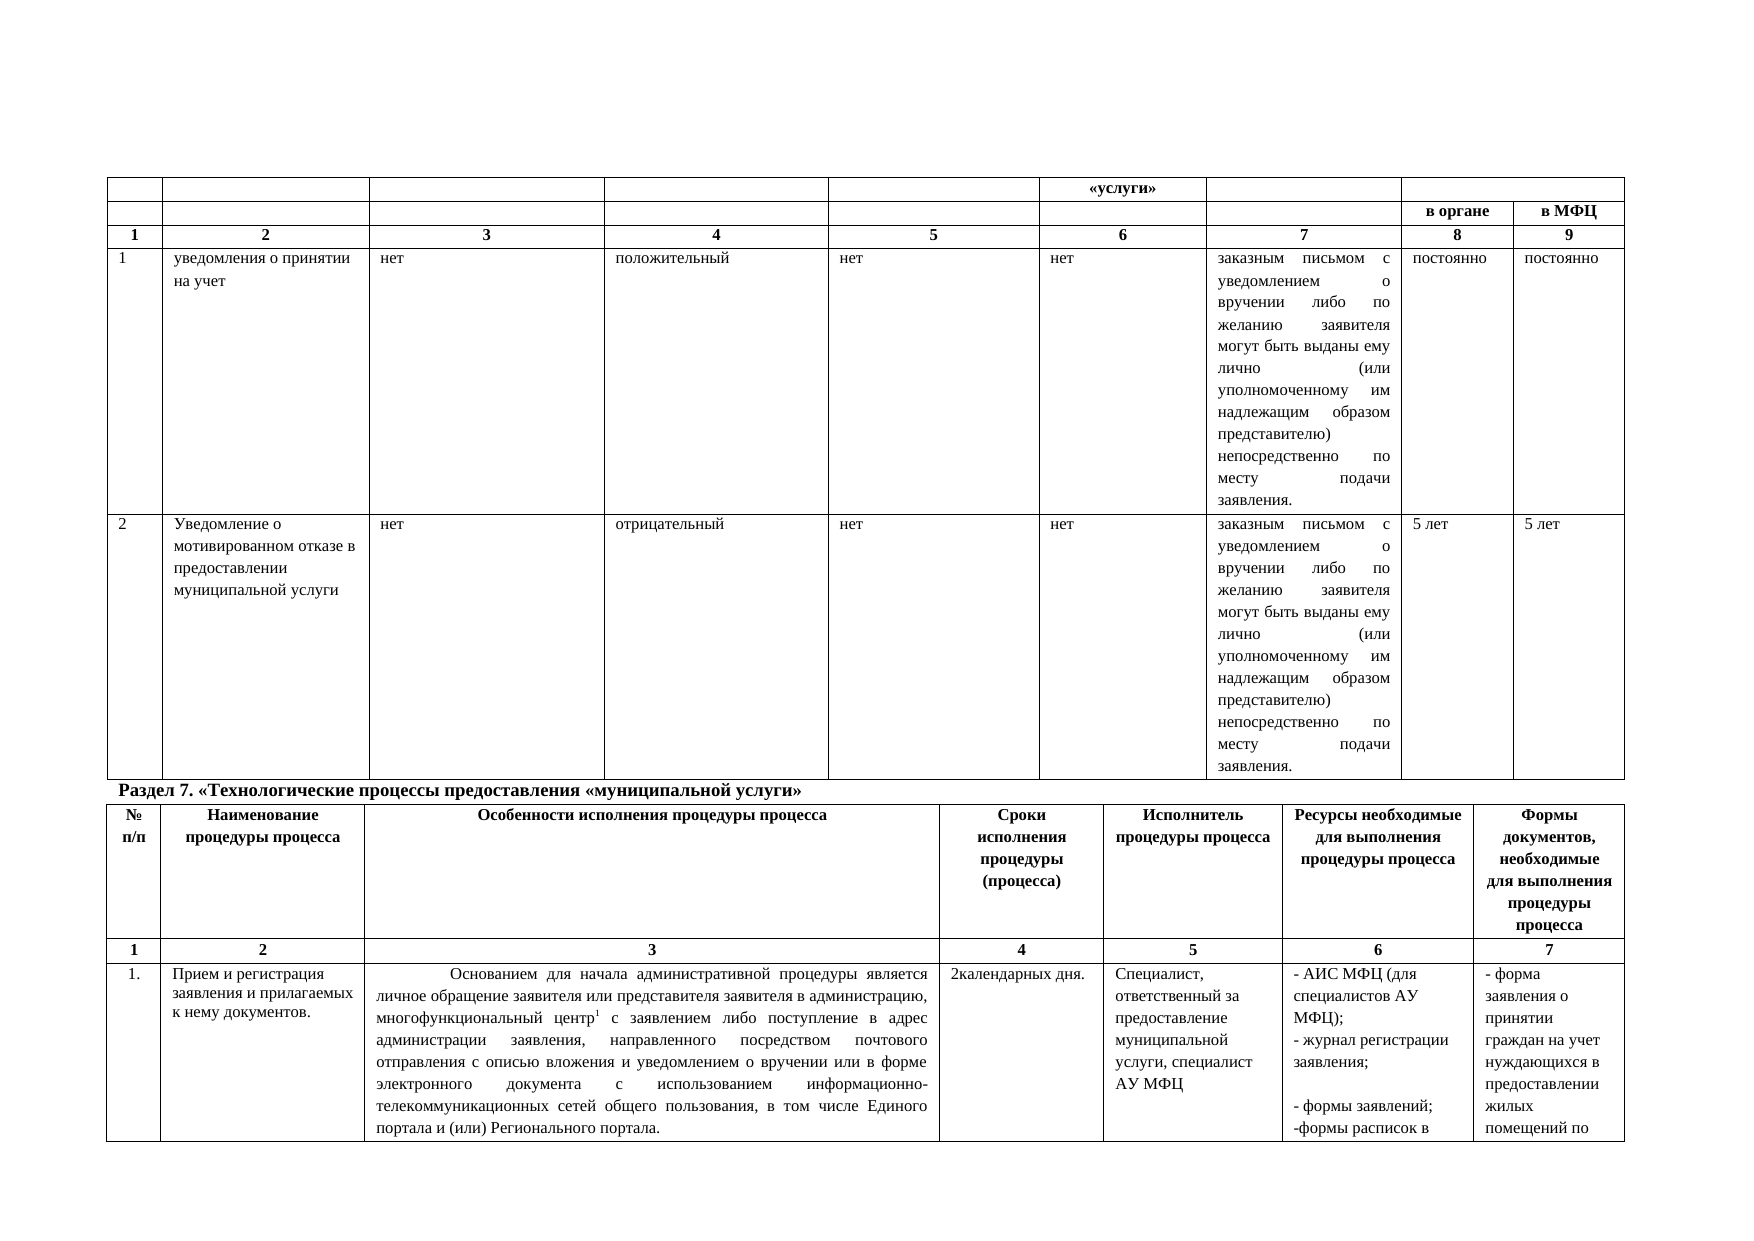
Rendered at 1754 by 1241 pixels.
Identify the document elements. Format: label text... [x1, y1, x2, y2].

table_cell 5 [1104, 939, 1282, 963]
table_cell Уведомление о мотивированном отказе в предоставлении муниципальной услуги [163, 515, 369, 779]
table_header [370, 178, 604, 201]
table_cell 1. [107, 964, 160, 1141]
table_header Наименование процедуры процесса [161, 805, 364, 938]
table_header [829, 178, 1039, 201]
table_cell [1207, 202, 1401, 224]
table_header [163, 178, 369, 201]
text Раздел 7. «Технологические процессы предоставления «муниципальной услуги» [118, 779, 1636, 801]
table_cell [163, 202, 369, 224]
table_cell постоянно [1402, 249, 1513, 513]
table_cell 4 [605, 226, 828, 248]
table_cell 2 [163, 226, 369, 248]
table_cell в органе [1402, 202, 1513, 224]
table_header Формы документов, необходимые для выполнения процедуры процесса [1474, 805, 1624, 938]
table_cell 4 [940, 939, 1103, 963]
table_cell в МФЦ [1514, 202, 1624, 224]
table_cell 7 [1474, 939, 1624, 963]
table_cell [161, 964, 364, 1141]
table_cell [1104, 964, 1282, 1141]
table_cell 1 [108, 226, 162, 248]
table_header Сроки исполнения процедуры (процесса) [940, 805, 1103, 938]
table_cell 6 [1040, 226, 1206, 248]
table_cell 1 [108, 249, 162, 513]
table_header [1040, 178, 1206, 201]
table_cell 2 [108, 515, 162, 779]
table_cell 1 [107, 939, 160, 963]
table_cell нет [829, 515, 1039, 779]
table_cell уведомления о принятии на учет [163, 249, 369, 513]
table_cell 2 [161, 939, 364, 963]
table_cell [1474, 964, 1624, 1141]
table_header Особенности исполнения процедуры процесса [365, 805, 939, 938]
table_cell нет [370, 249, 604, 513]
table_cell положительный [605, 249, 828, 513]
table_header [605, 178, 828, 201]
table_header Ресурсы необходимые для выполнения процедуры процесса [1283, 805, 1473, 938]
table_cell [108, 202, 162, 224]
table_cell нет [1040, 515, 1206, 779]
table_cell [605, 202, 828, 224]
table_cell 5 лет [1402, 515, 1513, 779]
table_header Исполнитель процедуры процесса [1104, 805, 1282, 938]
table_cell нет [1040, 249, 1206, 513]
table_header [1402, 178, 1624, 201]
table_cell 9 [1514, 226, 1624, 248]
table_cell 7 [1207, 226, 1401, 248]
table_cell [1040, 202, 1206, 224]
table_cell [1283, 964, 1473, 1141]
table_cell 8 [1402, 226, 1513, 248]
table_cell отрицательный [605, 515, 828, 779]
table_cell 3 [370, 226, 604, 248]
table_cell [370, 202, 604, 224]
table_cell 2календарных дня. [940, 964, 1103, 1141]
table_cell [829, 202, 1039, 224]
table_cell 5 [829, 226, 1039, 248]
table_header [1207, 178, 1401, 201]
table_cell 5 лет [1514, 515, 1624, 779]
table_cell 3 [365, 939, 939, 963]
table_cell нет [829, 249, 1039, 513]
table_header № п/п [107, 805, 160, 938]
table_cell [365, 964, 939, 1141]
table_header № [108, 178, 162, 201]
table_cell заказным письмом с уведомлением о вручении либо по желанию заявителя могут быть выданы ему лично (или уполномоченному им надлежащим образом представителю) непосредственно по месту подачи заявления. [1207, 249, 1401, 513]
table_cell заказным письмом с уведомлением о вручении либо по желанию заявителя могут быть выданы ему лично (или уполномоченному им надлежащим образом представителю) непосредственно по месту подачи заявления. [1207, 515, 1401, 779]
table_cell 6 [1283, 939, 1473, 963]
table_cell постоянно [1514, 249, 1624, 513]
table_cell нет [370, 515, 604, 779]
